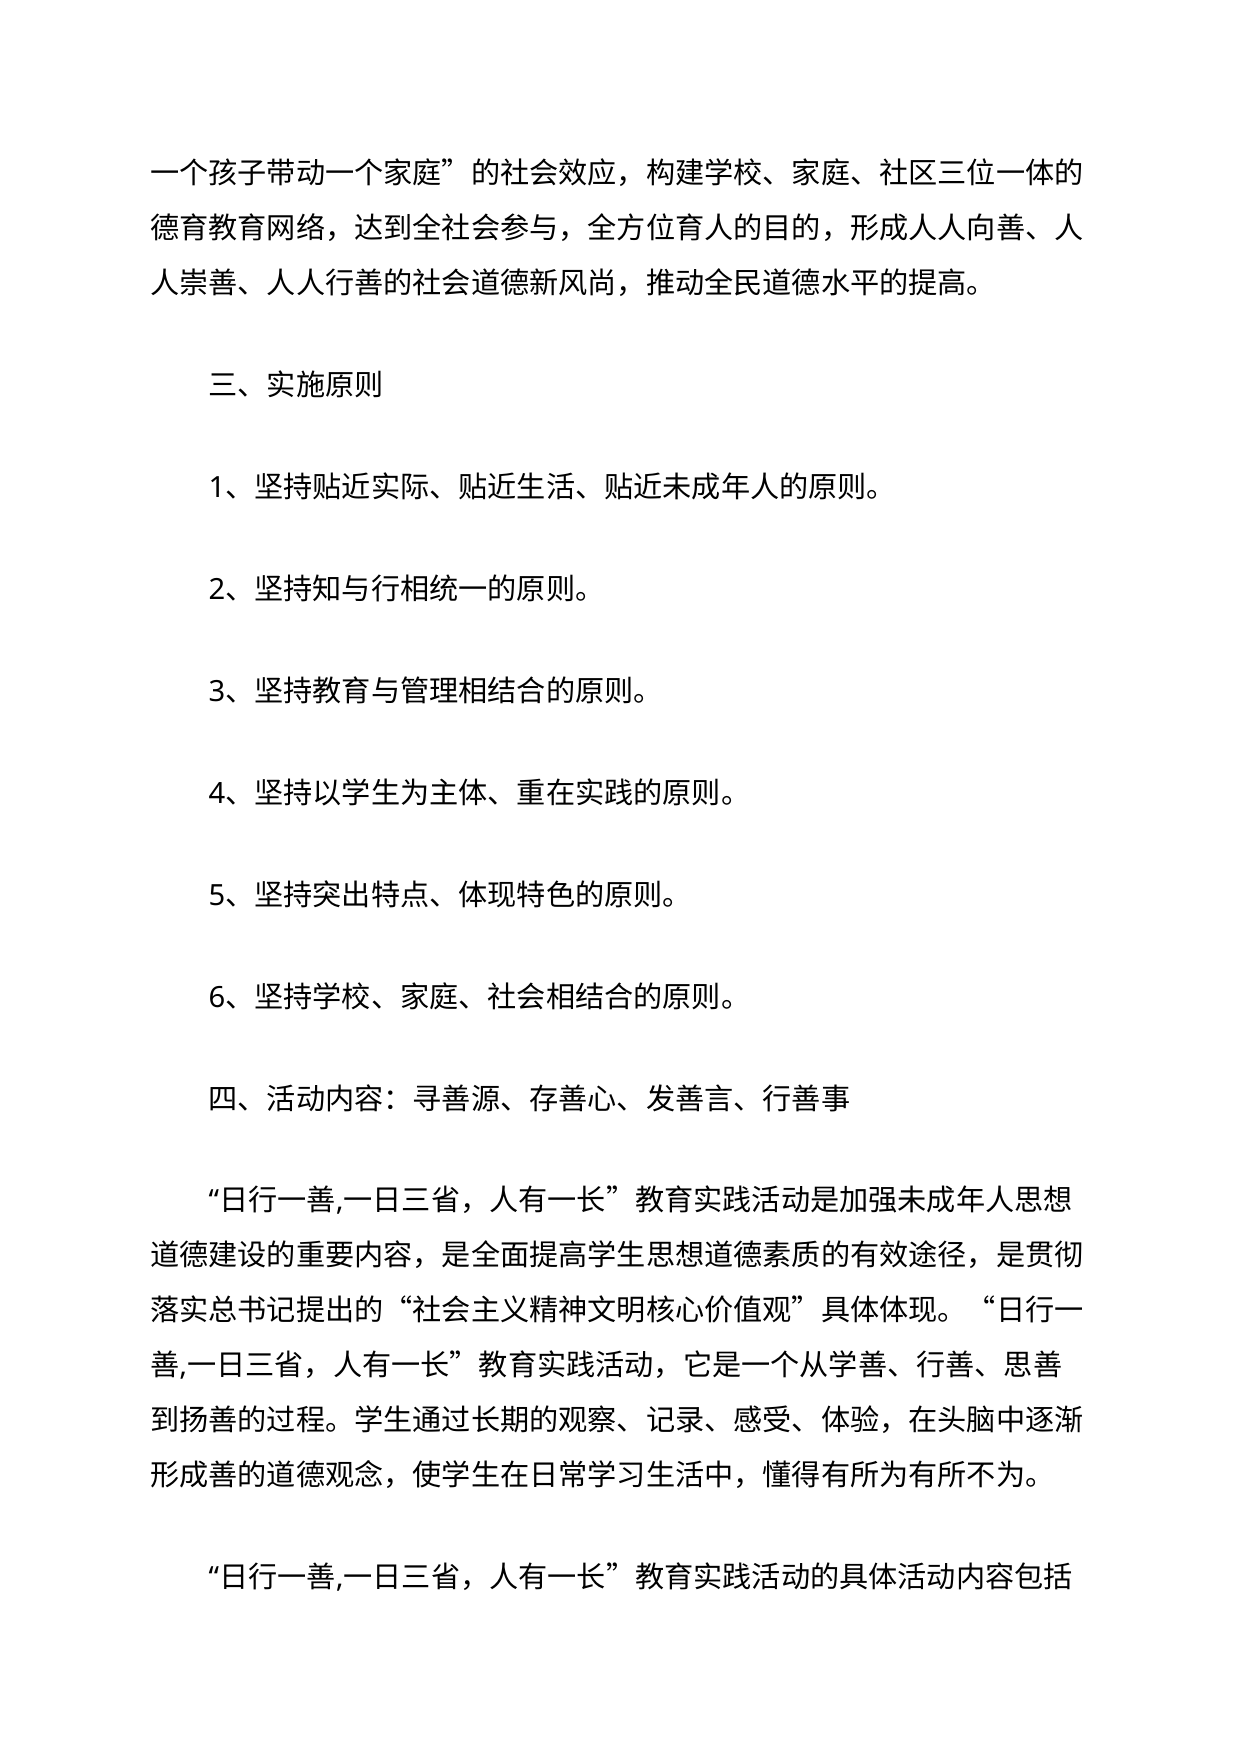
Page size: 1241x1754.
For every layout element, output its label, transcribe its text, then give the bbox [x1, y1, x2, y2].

text 5、坚持突出特点、体现特色的原则。 [150, 871, 1090, 914]
text 3、坚持教育与管理相结合的原则。 [150, 667, 1090, 710]
text 6、坚持学校、家庭、社会相结合的原则。 [150, 973, 1090, 1016]
text 2、坚持知与行相统一的原则。 [150, 565, 1090, 608]
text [150, 1553, 1090, 1596]
text 4、坚持以学生为主体、重在实践的原则。 [150, 769, 1090, 812]
text 1、坚持贴近实际、贴近生活、贴近未成年人的原则。 [150, 463, 1090, 506]
text 四、活动内容：寻善源、存善心、发善言、行善事 [150, 1075, 1090, 1117]
text “日行一善,一日三省，人有一长”教育实践活动是加强未成年人思想道德建设的重要内容，是全面提高学生思想道德素质的有效途径，是贯彻落实总书记提出的“社会主义精神文明核心价值观”具体体现。“日行一善,一日三省，人有一长”教育实践活动，它是一个从学善、行善、思善到扬善的过程。学生通过长期的观察、记录、感受、体验，在头脑中逐渐形成善的道德观念，使学生在日常学习生活中，懂得有所为有所不为。 [150, 1177, 1090, 1494]
text 三、实施原则 [150, 362, 1090, 404]
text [150, 150, 1090, 302]
